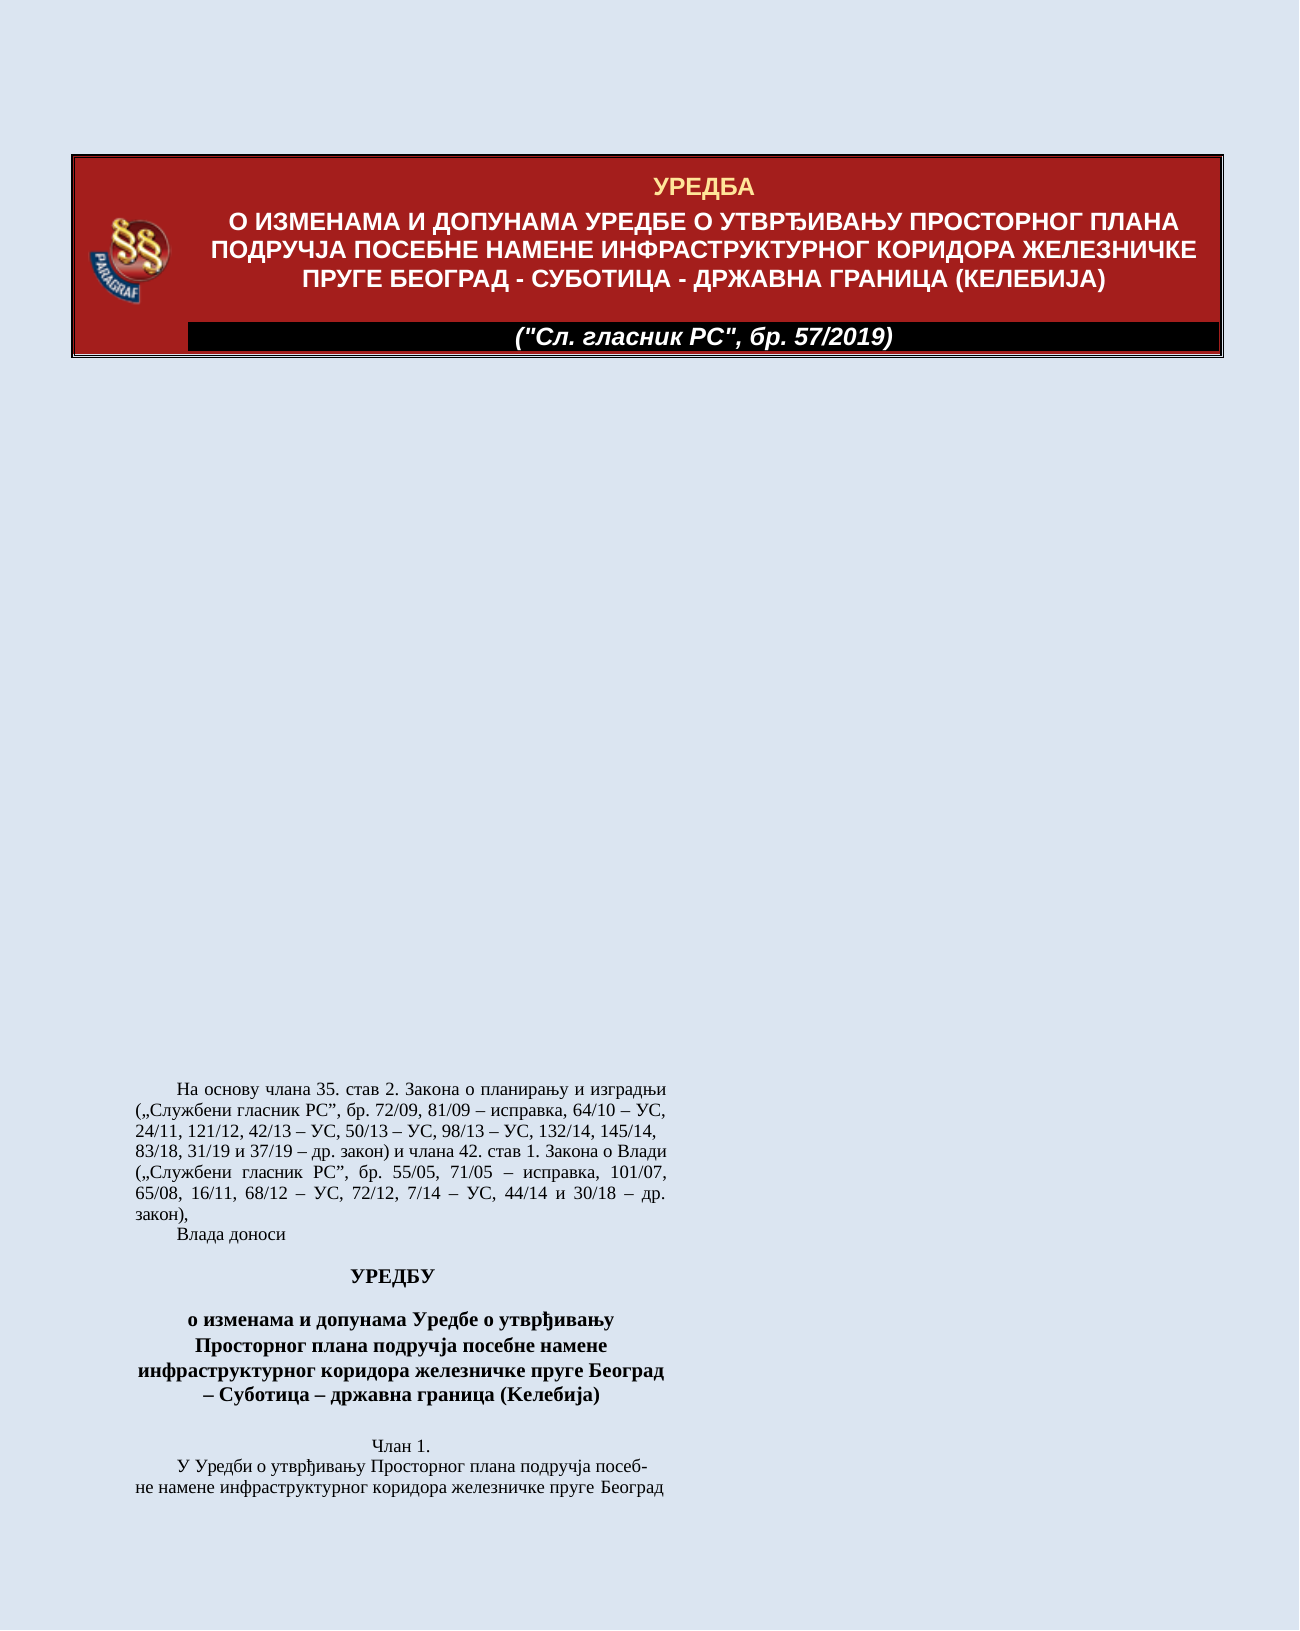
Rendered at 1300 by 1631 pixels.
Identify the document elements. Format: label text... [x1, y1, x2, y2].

text o изменама и допунама Уредбе о утврђивању Просторног плана подручја посебне намене инфраструктурног коридора железничке пруге Београд [136, 1307, 666, 1382]
text 83/18, 31/19 и 37/19 – др. закон) и члана 42. став 1. Закона о Влади („Службени гласник РС”, бр. 55/05, 71/05 – исправка, 101/07, 65/08, 16/11, 68/12 – УС, 72/12, 7/14 – УС, 44/14 и 30/18 – др. закон), [135, 1141, 667, 1224]
text УРЕДБУ [350, 1264, 1224, 1288]
text Влада доноси [176, 1224, 1224, 1245]
picture [86, 213, 173, 306]
text Члан 1. [372, 1435, 1224, 1456]
table_header [75, 158, 186, 354]
table_header УРЕДБА О ИЗМЕНАМА И ДОПУНАМА УРЕДБЕ О УТВРЂИВАЊУ ПРОСТОРНОГ ПЛАНА ПОДРУЧЈА ПОСЕБНЕ НАМЕНЕ ИНФРАСТРУКТУРНОГ КОРИДОРА ЖЕЛЕЗНИЧКЕ ПРУГЕ БЕОГРАД - СУБОТИЦА - ДРЖАВНА ГРАНИЦА (КЕЛЕБИЈА) ("Сл. гласник РС", бр. 57/2019) [186, 158, 1220, 354]
text У Уредби о утврђивању Просторног плана подручја посеб- не намене инфраструктурног коридора железничке пруге Београд [135, 1456, 667, 1498]
text На основу члана 35. став 2. Закона о планирању и изградњи („Службени гласник РС”, бр. 72/09, 81/09 – исправка, 64/10 – УС, 24/11, 121/12, 42/13 – УС, 50/13 – УС, 98/13 – УС, 132/14, 145/14, [135, 1079, 667, 1141]
text – Суботица – државна граница (Kелебија) [203, 1383, 1224, 1407]
